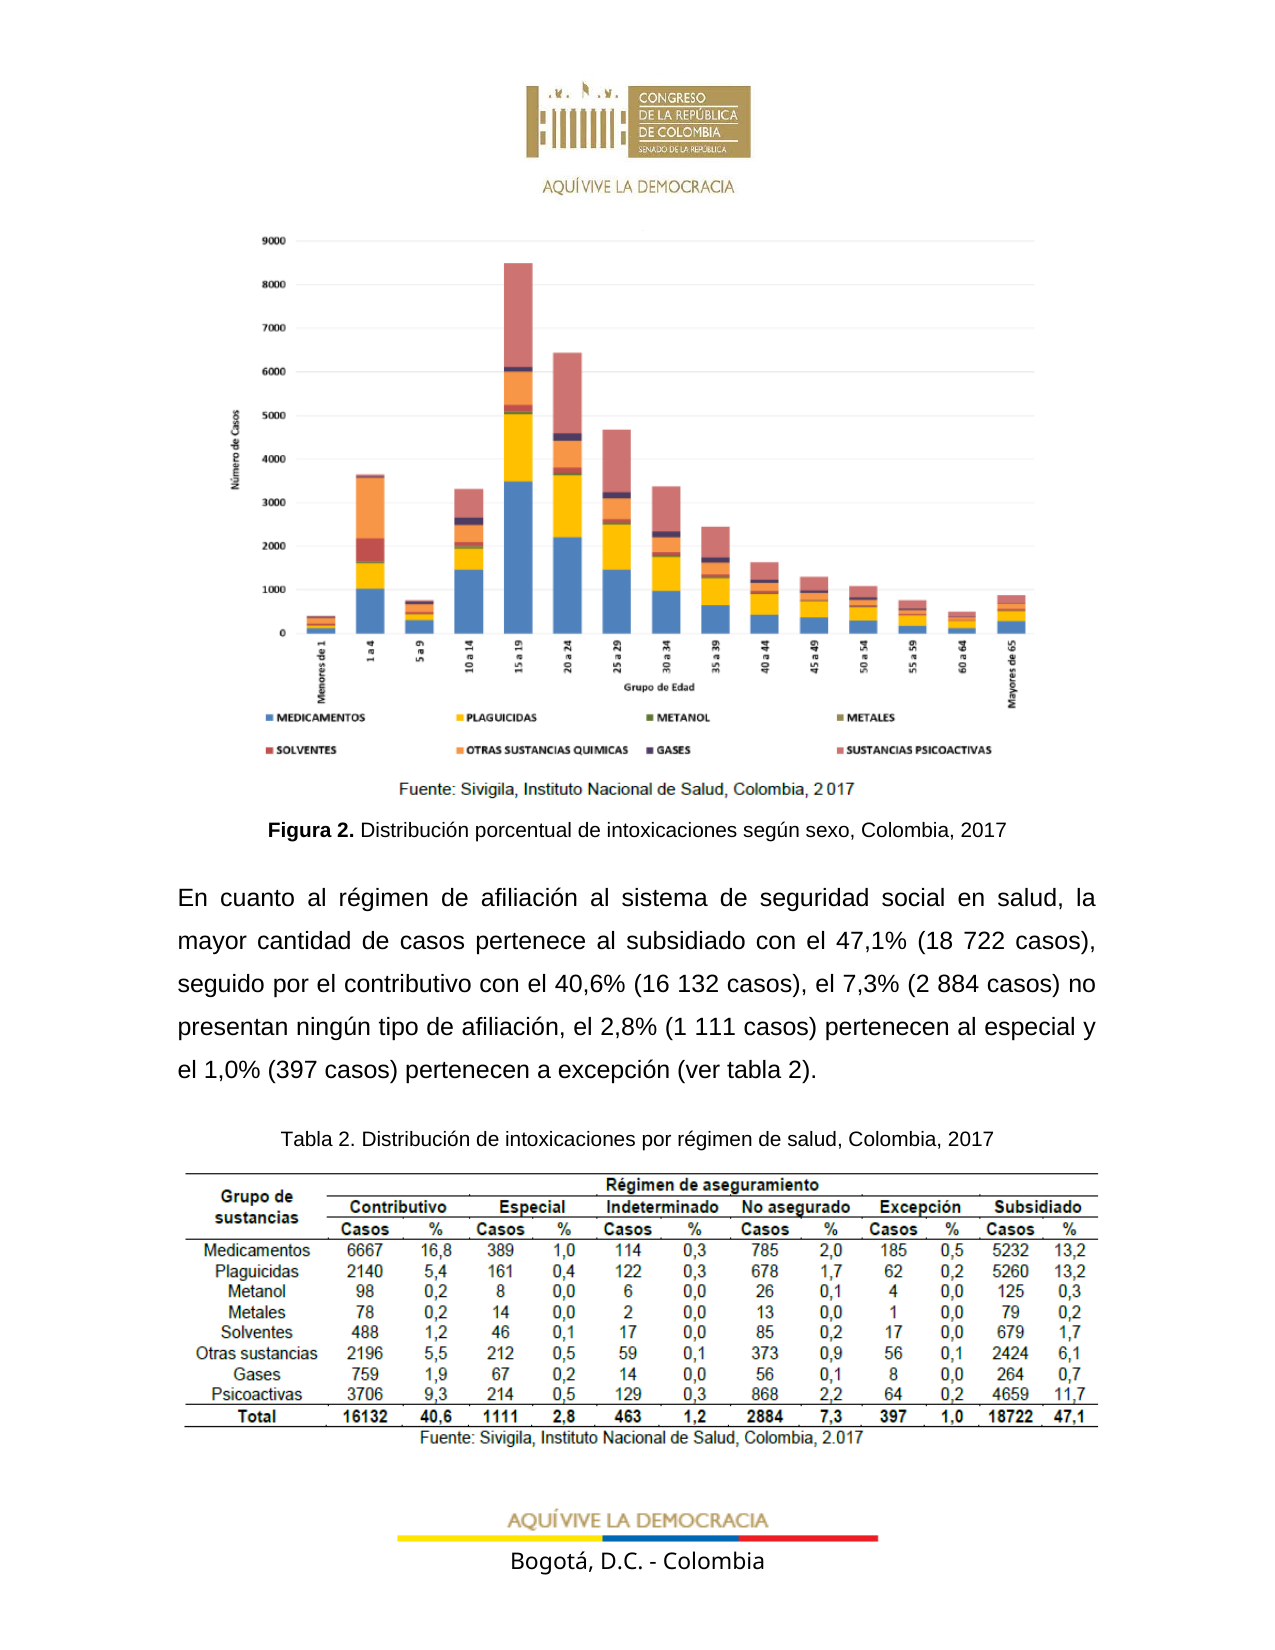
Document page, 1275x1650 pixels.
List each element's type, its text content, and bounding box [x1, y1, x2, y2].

picture [382, 1501, 893, 1545]
text Tabla 2. Distribución de intoxicaciones por régimen de salud, Colombia, 2017 [177, 1127, 1098, 1165]
text En cuanto al régimen de afiliación al sistema de seguridad social en salud, la mayor cantidad de casos pertenece al subsidiado con el 47,1% (18 722 casos), seguido por el contributivo con el 40,6% (16 132 casos), el 7,3% (2 884 casos) no presentan ningún tipo de afiliación, el 2,8% (1 111 casos) pertenecen al especial y el 1,0% (397 casos) pertenecen a excepción (ver tabla 2). [177, 882, 1098, 1084]
text Figura 2. Distribución porcentual de intoxicaciones según sexo, Colombia, 2017 [177, 230, 1098, 841]
